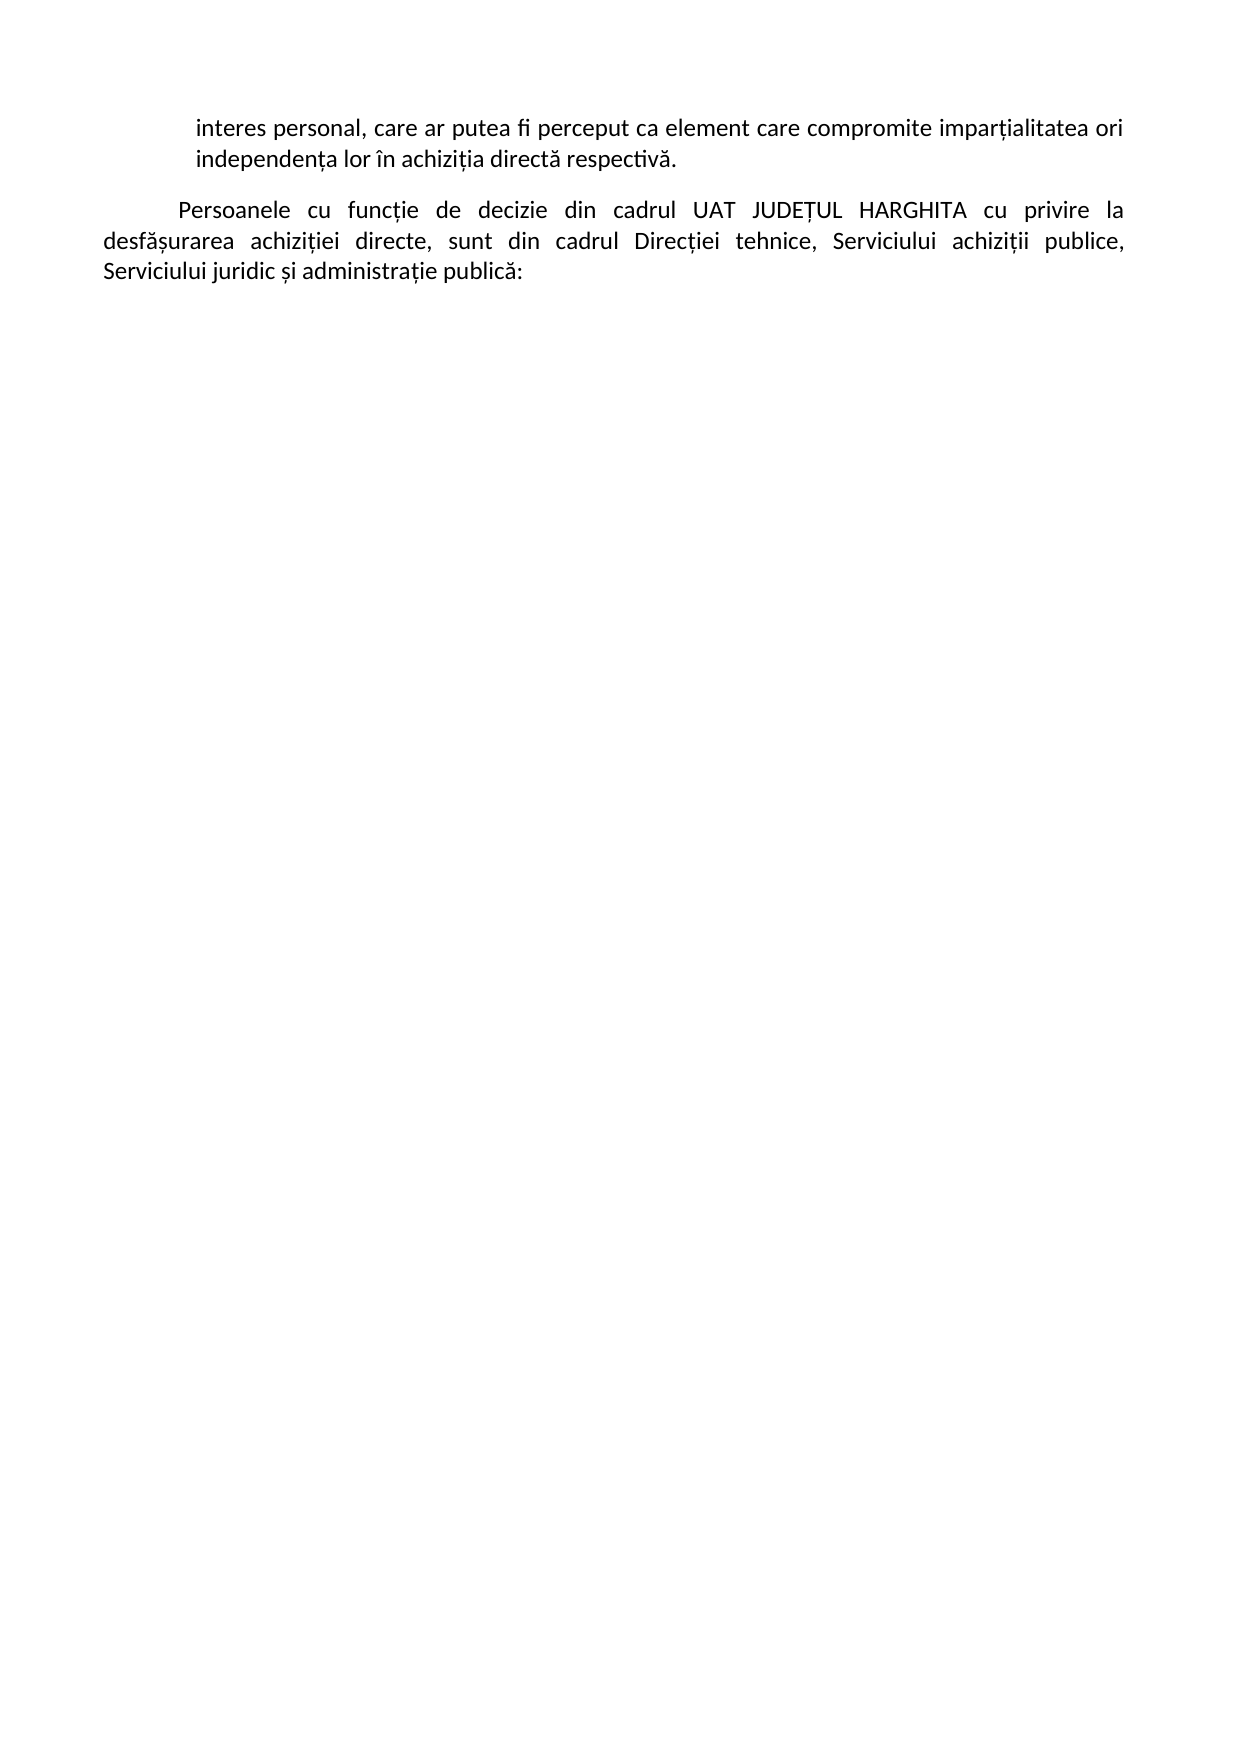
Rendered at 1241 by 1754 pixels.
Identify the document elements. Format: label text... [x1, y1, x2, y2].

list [141, 112, 1125, 173]
text Persoanele cu funcție de decizie din cadrul UAT JUDEȚUL HARGHITA cu privire la desfășurarea achiziției directe, sunt din cadrul Direcției tehnice, Serviciului achiziții publice, Serviciului juridic și administrație publică: [103, 194, 1125, 286]
